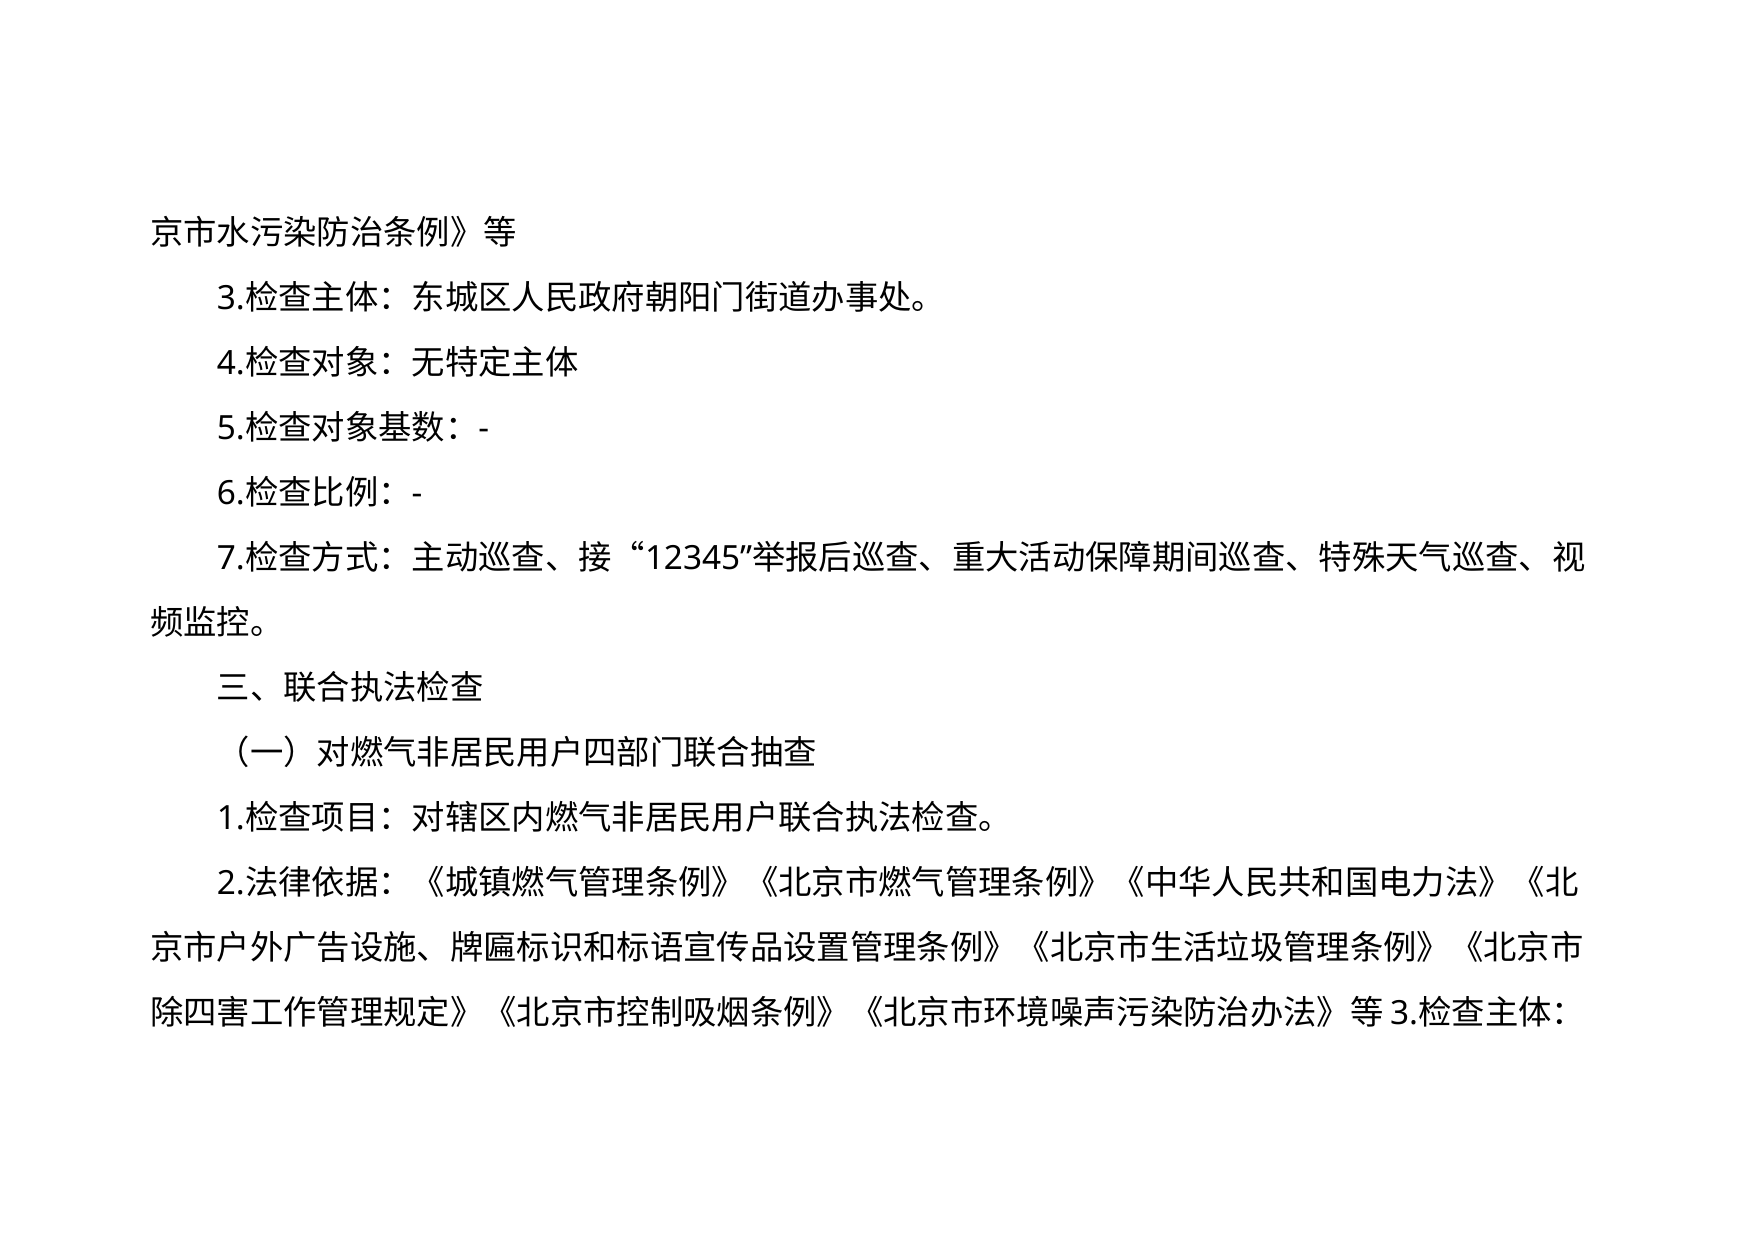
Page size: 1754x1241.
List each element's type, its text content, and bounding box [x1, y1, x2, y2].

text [150, 848, 1604, 1043]
text （一）对燃气非居民用户四部门联合抽查 [150, 718, 1604, 783]
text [150, 198, 1604, 263]
text 7.检查方式：主动巡查、接“12345”举报后巡查、重大活动保障期间巡查、特殊天气巡查、视频监控。 [150, 523, 1604, 653]
text 1.检查项目：对辖区内燃气非居民用户联合执法检查。 [150, 783, 1604, 848]
text 三、联合执法检查 [150, 653, 1604, 718]
text 6.检查比例：- [150, 458, 1604, 523]
text 4.检查对象：无特定主体 [150, 328, 1604, 393]
text 5.检查对象基数：- [150, 393, 1604, 458]
text 3.检查主体：东城区人民政府朝阳门街道办事处。 [150, 263, 1604, 328]
